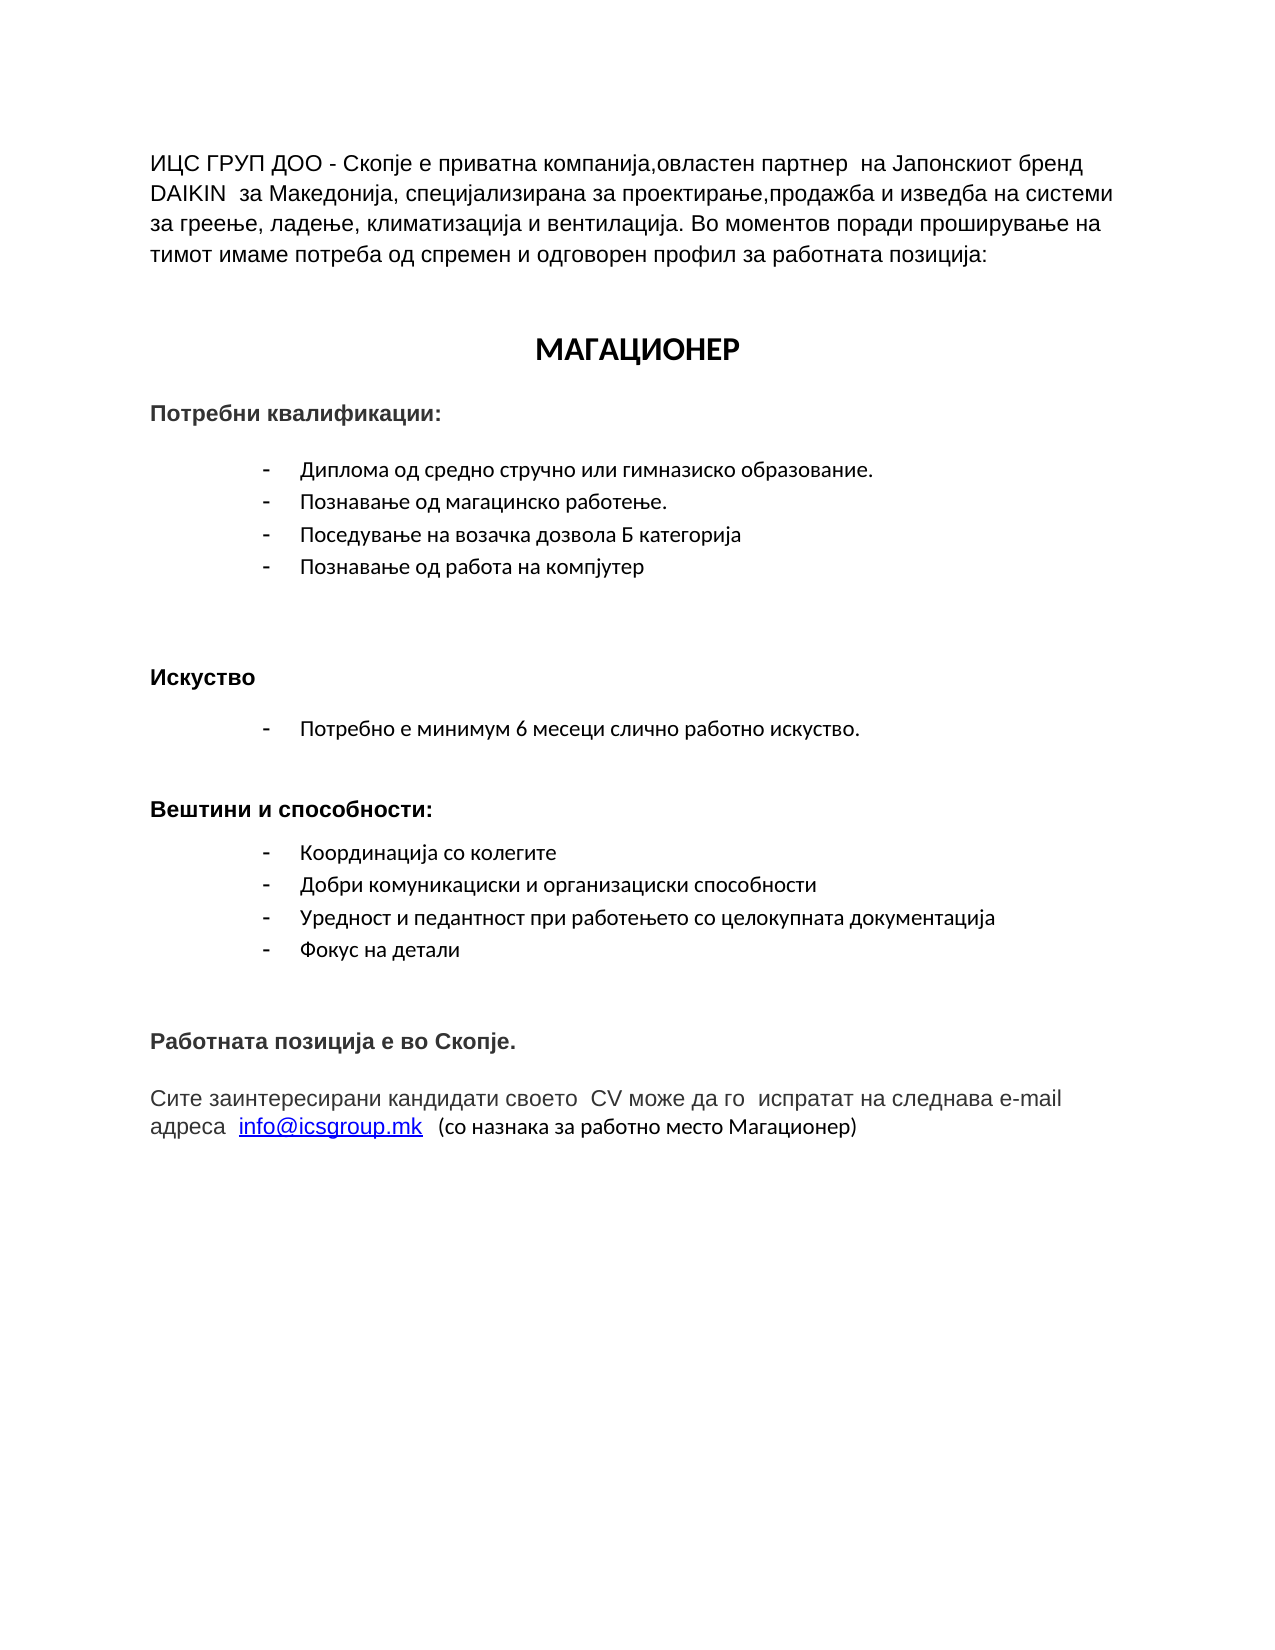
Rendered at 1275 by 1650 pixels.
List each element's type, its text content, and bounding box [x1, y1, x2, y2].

text Работната позиција е во Скопје. [150, 1026, 1125, 1054]
text ИЦС ГРУП ДОО - Скопје e приватна компанија,овластен партнер на Јапонскиот бренд DAIKIN за Македонија, специјализирана за проектирање,продажба и изведба на системи за греење, ладење, климатизација и вентилација. Во моментов поради проширување на тимот имаме потреба од спремен и одговорен профил за работната позиција: [150, 150, 1125, 267]
list Потребно е минимум 6 месеци слично работно искуство. [262, 714, 1125, 742]
list Уредност и педантност при работењето со целокупната документација [262, 903, 1125, 931]
list Познавање од магацинско работење. [262, 487, 1125, 516]
text МАГАЦИОНЕР [150, 300, 1125, 369]
list Координација со колегите [262, 838, 1125, 866]
text Искуство [150, 663, 1125, 690]
text Потребни квалификации: [150, 398, 1125, 426]
list Поседување на возачка дозвола Б категорија [262, 520, 1125, 548]
list Познавање од работа на компјутер [262, 552, 1125, 580]
list Диплома од средно стручно или гимназиско образование. [262, 455, 1125, 483]
text Сите заинтересирани кандидати своето CV може да го испратат на следнава e-mail адреса info@icsgroup.mk (со назнака за работно место Магационер) [150, 1084, 1125, 1140]
list Фокус на детали [262, 935, 1125, 963]
text Вештини и способности: [150, 796, 1125, 822]
list Добри комуникациски и организациски способности [262, 870, 1125, 898]
